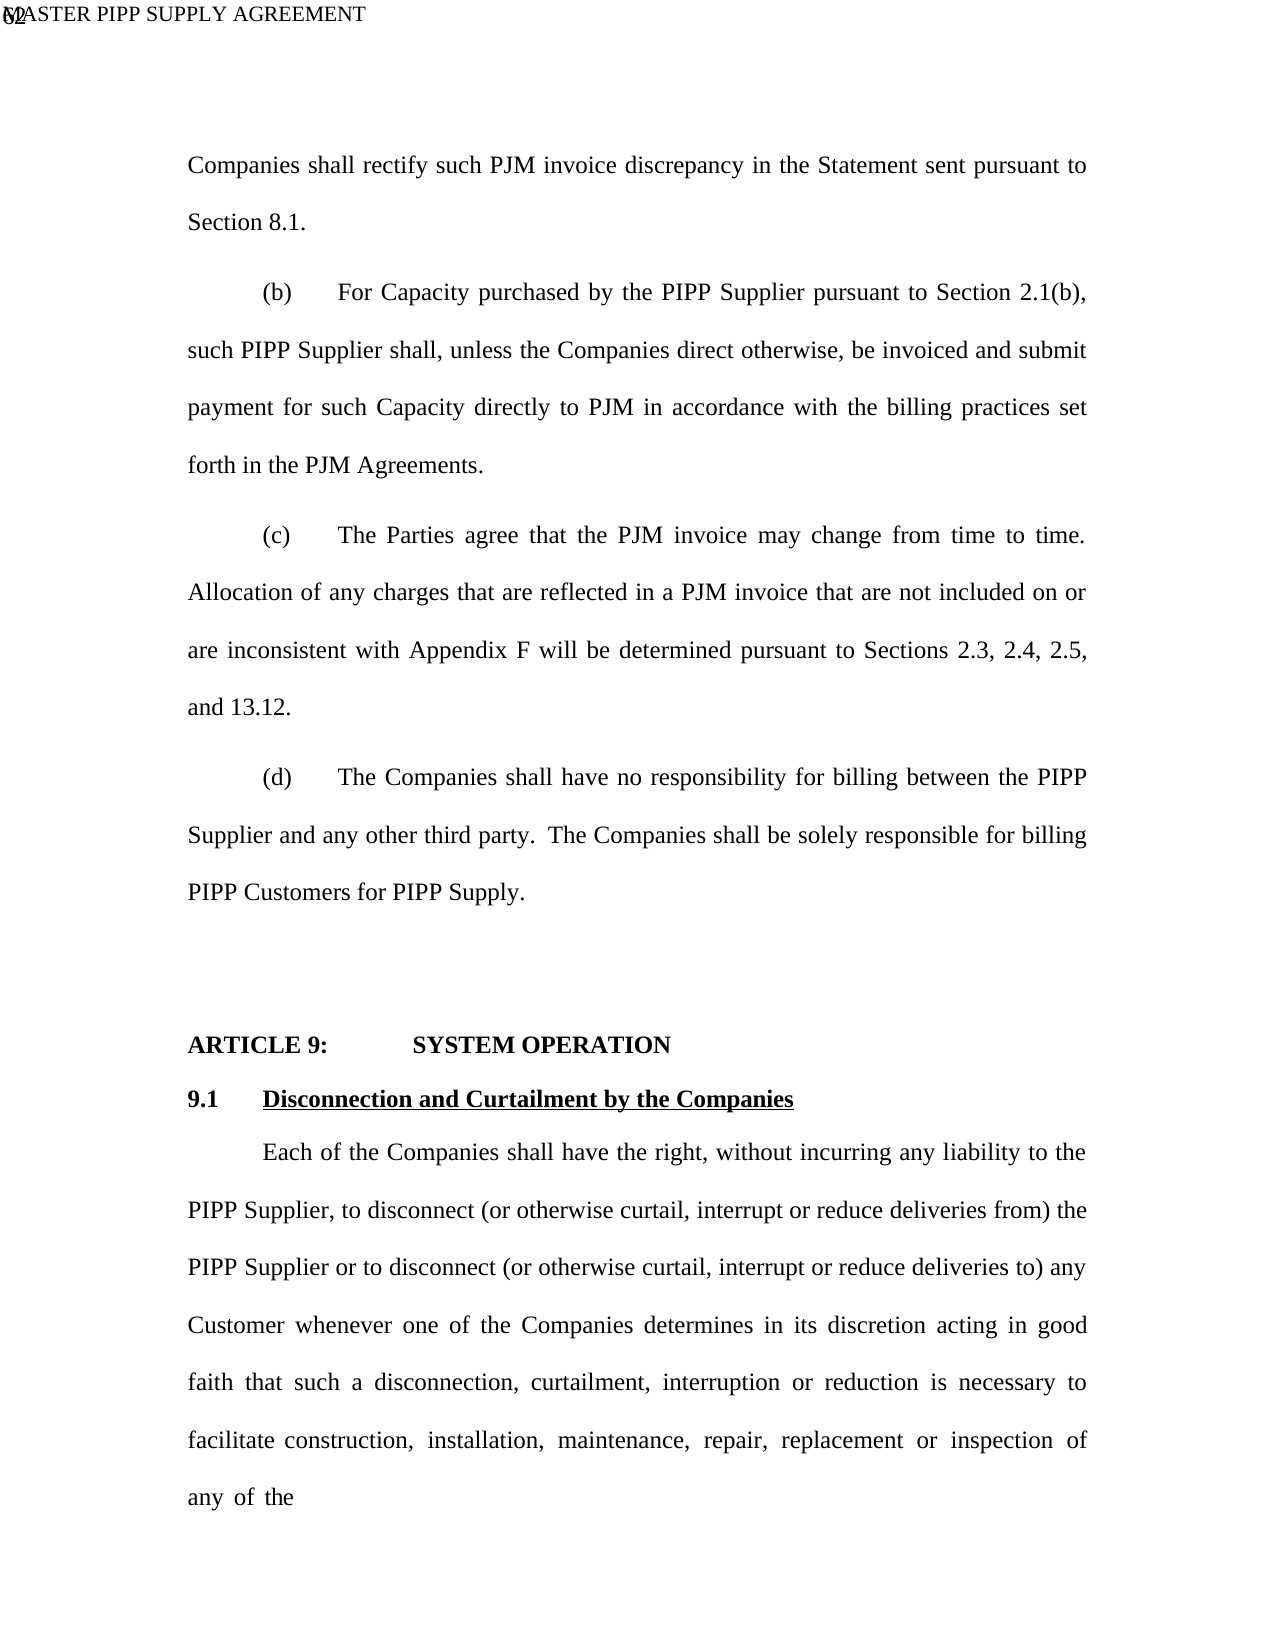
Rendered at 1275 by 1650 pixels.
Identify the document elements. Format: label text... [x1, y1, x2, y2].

list The Parties agree that the PJM invoice may change from time to time. [262, 520, 1214, 549]
subtitle ARTICLE 9: SYSTEM OPERATION [187, 1030, 1214, 1059]
text Allocation of any charges that are reflected in a PJM invoice that are not included on or are inconsistent with Appendix F will be determined pursuant to Sections 2.3, 2.4, 2.5, and 13.12. [187, 577, 1088, 721]
text Each of the Companies shall have the right, without incurring any liability to the PIPP Supplier, to disconnect (or otherwise curtail, interrupt or reduce deliveries from) the PIPP Supplier or to disconnect (or otherwise curtail, interrupt or reduce deliveries to) any Customer whenever one of the Companies determines in its discretion acting in good faith that such a disconnection, curtailment, interruption or reduction is necessary to facilitate construction, installation, maintenance, repair, replacement or inspection of any of the [187, 1137, 1088, 1511]
text Companies shall rectify such PJM invoice discrepancy in the Statement sent pursuant to Section 8.1. [187, 150, 1088, 236]
list For Capacity purchased by the PIPP Supplier pursuant to Section 2.1(b), such PIPP Supplier shall, unless the Companies direct otherwise, be invoiced and submit payment for such Capacity directly to PJM in accordance with the billing practices set forth in the PJM Agreements. [187, 277, 1088, 479]
list The Companies shall have no responsibility for billing between the PIPP Supplier and any other third party. The Companies shall be solely responsible for billing PIPP Customers for PIPP Supply. [187, 762, 1088, 906]
subtitle Disconnection and Curtailment by the Companies [187, 1084, 1214, 1112]
